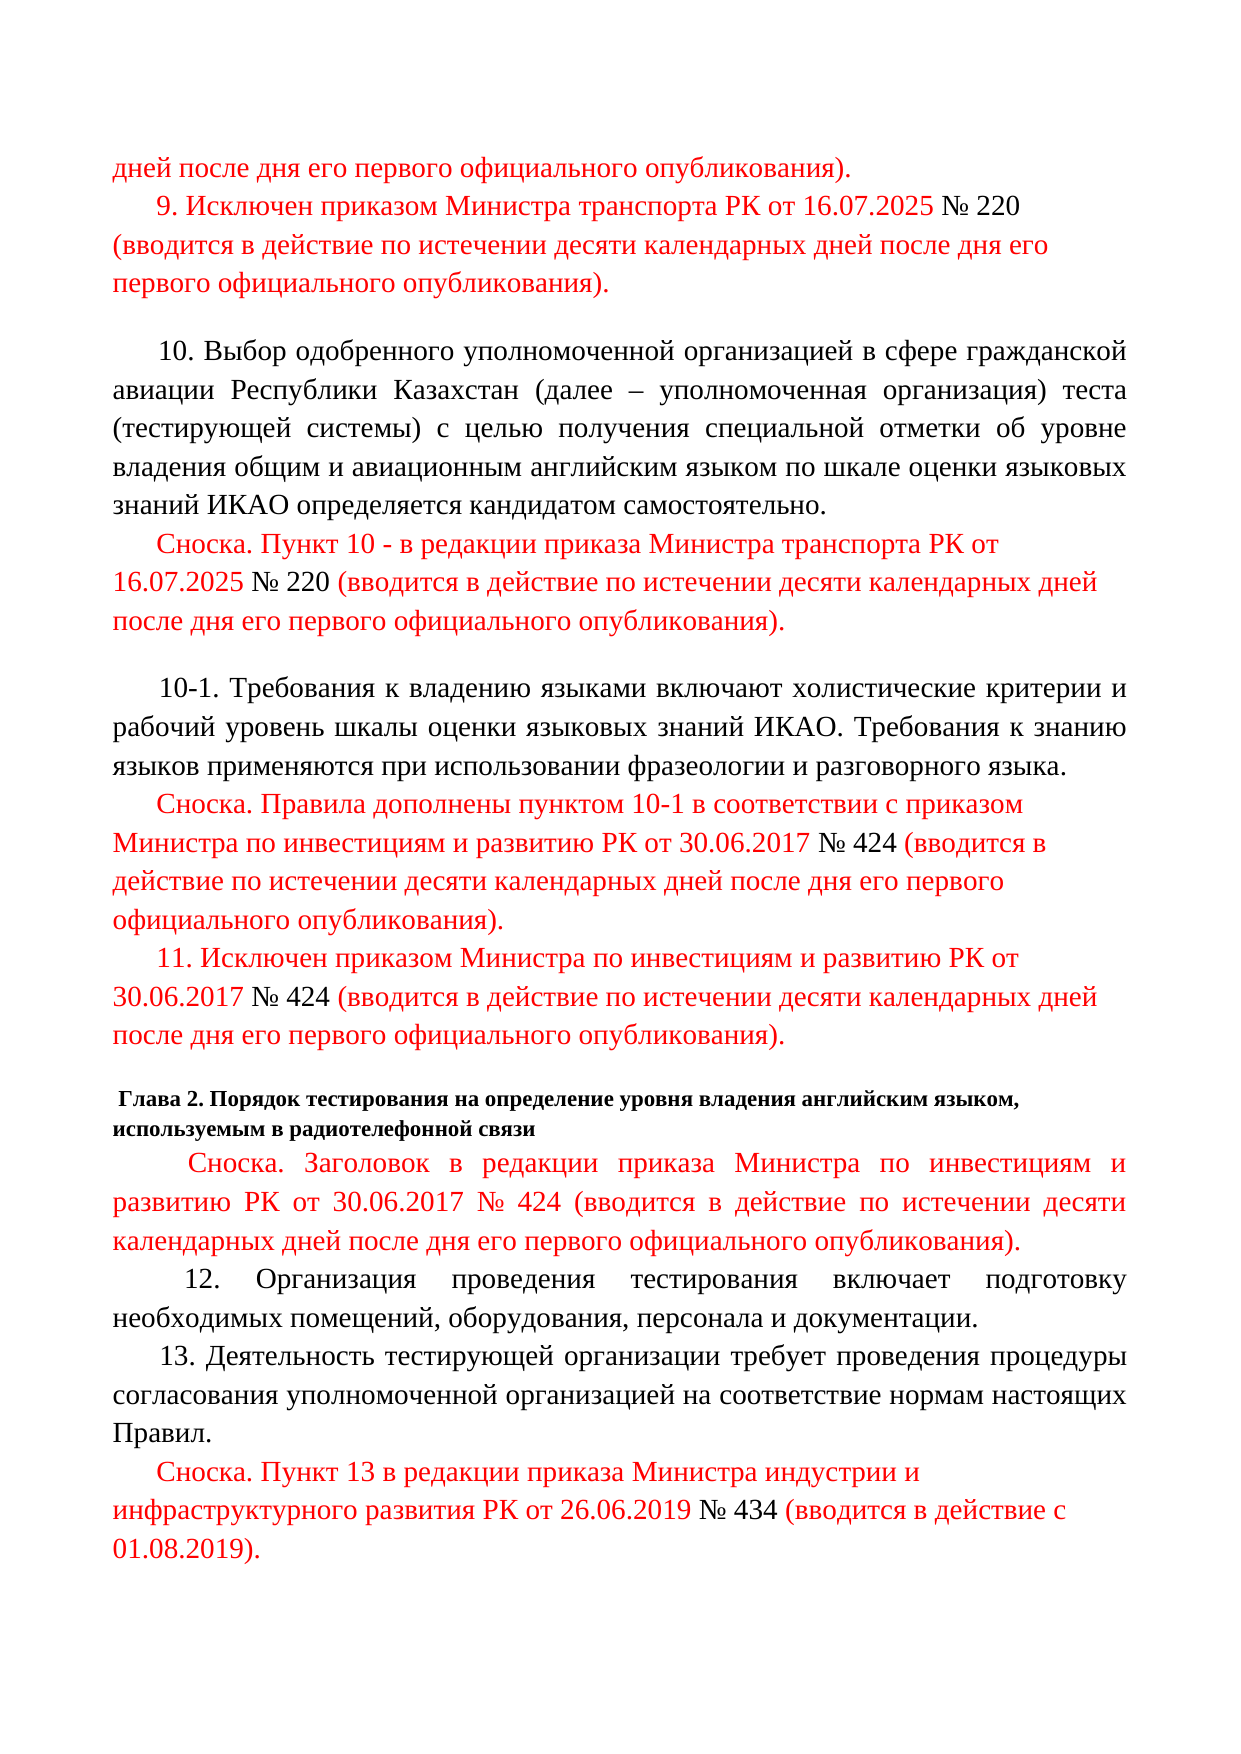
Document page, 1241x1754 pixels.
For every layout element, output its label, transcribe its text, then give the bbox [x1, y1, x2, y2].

text Сноска. Пункт 13 в редакции приказа Министра индустрии и инфраструктурного развития РК от 26.06.2019 № 434 (вводится в действие с 01.08.2019). [112, 1454, 1128, 1595]
text Сноска. Пункт 10 - в редакции приказа Министра транспорта РК от 16.07.2025 № 220 (вводится в действие по истечении десяти календарных дней после дня его первого официального опубликования). [112, 526, 1128, 667]
text 12. Организация проведения тестирования включает подготовку необходимых помещений, оборудования, персонала и документации. [112, 1261, 1128, 1333]
text Глава 2. Порядок тестирования на определение уровня владения английским языком, используемым в радиотелефонной связи [112, 1085, 1128, 1142]
text Сноска. Заголовок в редакции приказа Министра по инвестициям и развитию РК от 30.06.2017 № 424 (вводится в действие по истечении десяти календарных дней после дня его первого официального опубликования). [112, 1146, 1128, 1256]
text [112, 150, 1128, 329]
text 10. Выбор одобренного уполномоченной организацией в сфере гражданской авиации Республики Казахстан (далее – уполномоченная организация) теста (тестирующей системы) с целью получения специальной отметки об уровне владения общим и авиационным английским языком по шкале оценки языковых знаний ИКАО определяется кандидатом самостоятельно. [112, 333, 1128, 521]
text Сноска. Правила дополнены пунктом 10-1 в соответствии с приказом Министра по инвестициям и развитию РК от 30.06.2017 № 424 (вводится в действие по истечении десяти календарных дней после дня его первого официального опубликования). 11. Исключен приказом Министра по инвестициям и развитию РК от 30.06.2017 № 424 (вводится в действие по истечении десяти календарных дней после дня его первого официального опубликования). [112, 786, 1128, 1081]
text 10-1. Требования к владению языками включают холистические критерии и рабочий уровень шкалы оценки языковых знаний ИКАО. Требования к знанию языков применяются при использовании фразеологии и разговорного языка. [112, 671, 1128, 781]
text 13. Деятельность тестирующей организации требует проведения процедуры согласования уполномоченной организацией на соответствие нормам настоящих Правил. [112, 1338, 1128, 1449]
